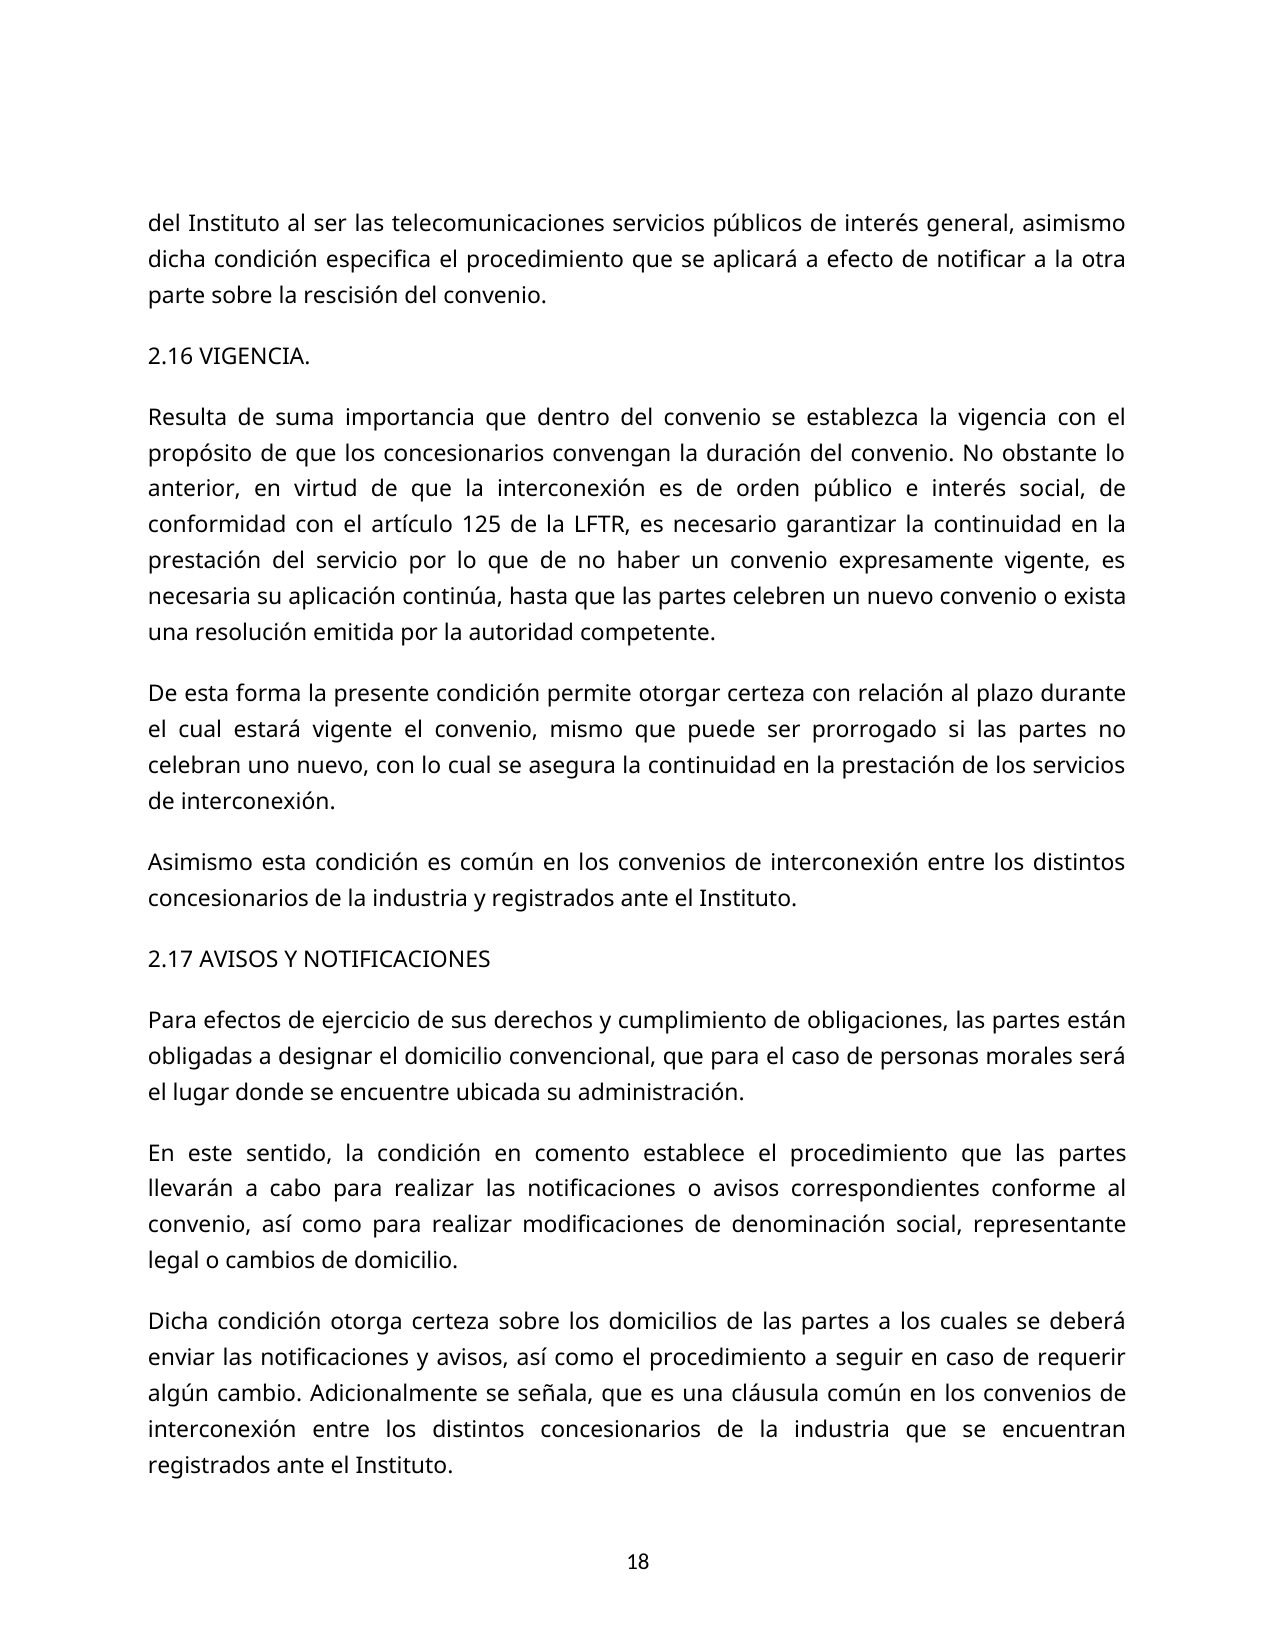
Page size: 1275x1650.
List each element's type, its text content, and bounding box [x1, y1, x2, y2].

text 2.16 VIGENCIA. [148, 339, 1127, 371]
text Resulta de suma importancia que dentro del convenio se establezca la vigencia con el propósito de que los concesionarios convengan la duración del convenio. No obstante lo anterior, en virtud de que la interconexión es de orden público e interés social, de conformidad con el artículo 125 de la LFTR, es necesario garantizar la continuidad en la prestación del servicio por lo que de no haber un convenio expresamente vigente, es necesaria su aplicación continúa, hasta que las partes celebren un nuevo convenio o exista una resolución emitida por la autoridad competente. [148, 401, 1127, 647]
text 2.17 AVISOS Y NOTIFICACIONES [148, 943, 1127, 974]
text En este sentido, la condición en comento establece el procedimiento que las partes llevarán a cabo para realizar las notificaciones o avisos correspondientes conforme al convenio, así como para realizar modificaciones de denominación social, representante legal o cambios de domicilio. [148, 1136, 1127, 1276]
text De esta forma la presente condición permite otorgar certeza con relación al plazo durante el cual estará vigente el convenio, mismo que puede ser prorrogado si las partes no celebran uno nuevo, con lo cual se asegura la continuidad en la prestación de los servicios de interconexión. [148, 677, 1127, 816]
text Para efectos de ejercicio de sus derechos y cumplimiento de obligaciones, las partes están obligadas a designar el domicilio convencional, que para el caso de personas morales será el lugar donde se encuentre ubicada su administración. [148, 1004, 1127, 1107]
text Dicha condición otorga certeza sobre los domicilios de las partes a los cuales se deberá enviar las notificaciones y avisos, así como el procedimiento a seguir en caso de requerir algún cambio. Adicionalmente se señala, que es una cláusula común en los convenios de interconexión entre los distintos concesionarios de la industria que se encuentran registrados ante el Instituto. [148, 1305, 1127, 1480]
text Asimismo esta condición es común en los convenios de interconexión entre los distintos concesionarios de la industria y registrados ante el Instituto. [148, 846, 1127, 913]
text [148, 207, 1127, 310]
